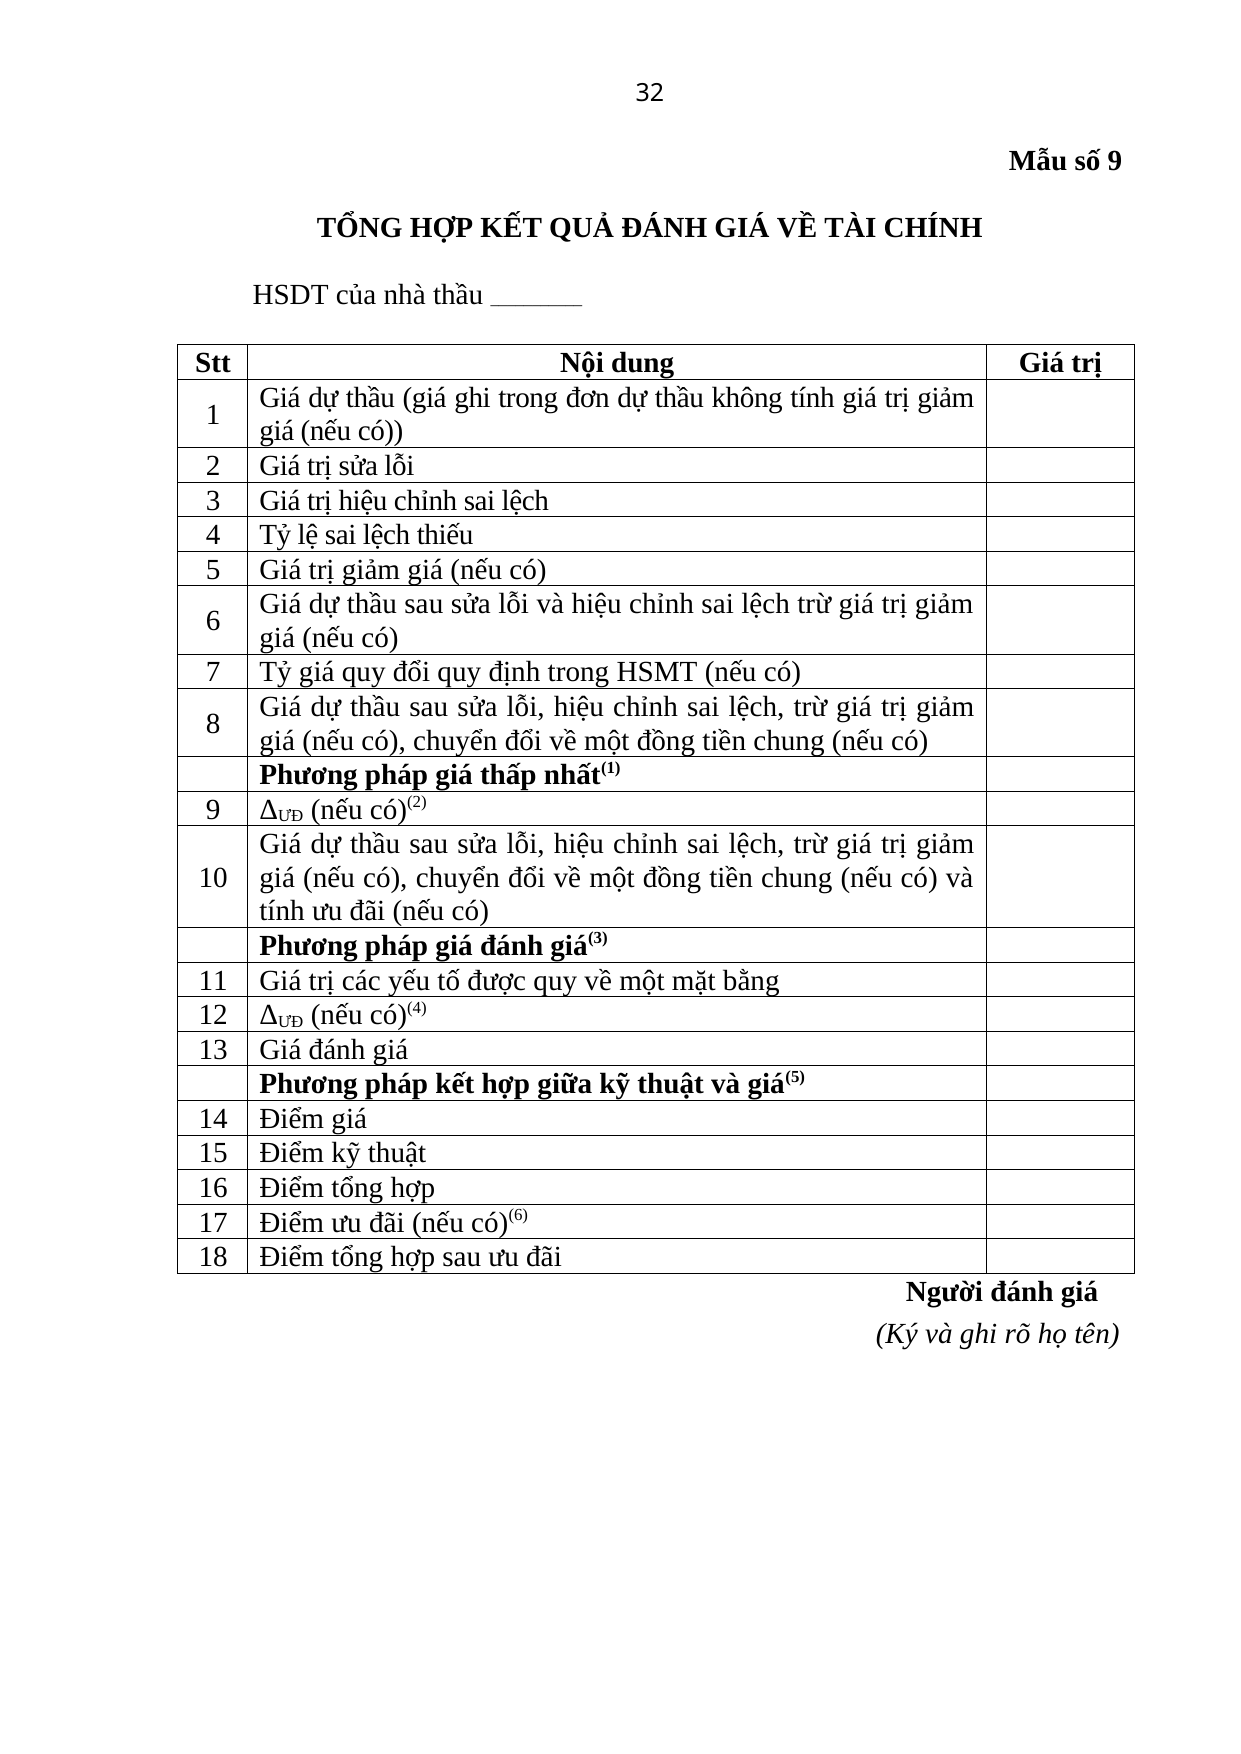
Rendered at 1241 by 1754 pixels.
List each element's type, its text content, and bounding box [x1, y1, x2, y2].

table_cell [987, 1136, 1134, 1169]
table_cell Giá trị sửa lỗi [248, 448, 986, 482]
table_cell [987, 928, 1134, 962]
table_cell 15 [178, 1136, 247, 1169]
table_cell 3 [178, 483, 247, 516]
table_cell [987, 826, 1134, 927]
table_cell ΔƯĐ (nếu có)(4) [248, 997, 986, 1031]
table_cell [178, 1066, 247, 1100]
table_cell [987, 997, 1134, 1031]
table_cell [987, 655, 1134, 688]
table_cell [987, 1170, 1134, 1204]
table_cell [987, 517, 1134, 551]
table_cell 14 [178, 1101, 247, 1134]
table_cell [987, 586, 1134, 653]
table_cell 1 [178, 380, 247, 447]
table_cell Điểm tổng hợp [248, 1170, 986, 1204]
table_cell ΔƯĐ (nếu có)(2) [248, 792, 986, 825]
table_cell 5 [178, 552, 247, 585]
table_cell 8 [178, 689, 247, 756]
table_cell Phương pháp giá đánh giá(3) [248, 928, 986, 962]
table_cell 18 [178, 1239, 247, 1273]
text TỔNG HỢP KẾT QUẢ ĐÁNH GIÁ VỀ TÀI CHÍNH [177, 210, 1122, 244]
table_cell [987, 483, 1134, 516]
table_cell [987, 1032, 1134, 1065]
table_cell [987, 552, 1134, 585]
text Người đánh giá [852, 1274, 1122, 1307]
table_cell Giá dự thầu (giá ghi trong đơn dự thầu không tính giá trị giảm giá (nếu có)) [248, 380, 986, 447]
table_cell Điểm kỹ thuật [248, 1136, 986, 1169]
table_cell Điểm tổng hợp sau ưu đãi [248, 1239, 986, 1273]
table_cell 7 [178, 655, 247, 688]
table_cell Giá đánh giá [248, 1032, 986, 1065]
table_cell 10 [178, 826, 247, 927]
table_cell Phương pháp kết hợp giữa kỹ thuật và giá(5) [248, 1066, 986, 1100]
text (Ký và ghi rõ họ tên) [177, 1316, 1122, 1349]
table_header Giá trị [987, 345, 1134, 379]
table_cell Tỷ lệ sai lệch thiếu [248, 517, 986, 551]
table_cell Tỷ giá quy đổi quy định trong HSMT (nếu có) [248, 655, 986, 688]
table_cell Điểm giá [248, 1101, 986, 1134]
table_cell 11 [178, 963, 247, 996]
table_header Stt [178, 345, 247, 379]
text HSDT của nhà thầu ___________ [177, 277, 1122, 311]
table_cell [987, 1101, 1134, 1134]
table_cell Phương pháp giá thấp nhất(1) [248, 757, 986, 791]
table_cell [178, 757, 247, 791]
table_cell 17 [178, 1205, 247, 1238]
table_cell Giá dự thầu sau sửa lỗi và hiệu chỉnh sai lệch trừ giá trị giảm giá (nếu có) [248, 586, 986, 653]
table_cell Điểm ưu đãi (nếu có)(6) [248, 1205, 986, 1238]
table_cell 6 [178, 586, 247, 653]
table_cell 13 [178, 1032, 247, 1065]
table_cell [987, 757, 1134, 791]
table_cell [987, 963, 1134, 996]
table_cell 4 [178, 517, 247, 551]
table_cell 16 [178, 1170, 247, 1204]
table_cell [987, 380, 1134, 447]
table_cell [987, 1066, 1134, 1100]
table_header Nội dung [248, 345, 986, 379]
table_cell Giá dự thầu sau sửa lỗi, hiệu chỉnh sai lệch, trừ giá trị giảm giá (nếu có), chuyển đổi về một đồng tiền chung (nếu có) và tính ưu đãi (nếu có) [248, 826, 986, 927]
table_cell [987, 448, 1134, 482]
table_cell Giá trị hiệu chỉnh sai lệch [248, 483, 986, 516]
table_cell [987, 1239, 1134, 1273]
table_cell [987, 792, 1134, 825]
table_cell [987, 689, 1134, 756]
table_cell [987, 1205, 1134, 1238]
table_cell [178, 928, 247, 962]
table_cell 2 [178, 448, 247, 482]
table_cell Giá trị giảm giá (nếu có) [248, 552, 986, 585]
table_cell 12 [178, 997, 247, 1031]
table_cell Giá trị các yếu tố được quy về một mặt bằng [248, 963, 986, 996]
table_cell 9 [178, 792, 247, 825]
text Mẫu số 9 [177, 143, 1122, 177]
table_cell Giá dự thầu sau sửa lỗi, hiệu chỉnh sai lệch, trừ giá trị giảm giá (nếu có), chuyển đổi về một đồng tiền chung (nếu có) [248, 689, 986, 756]
